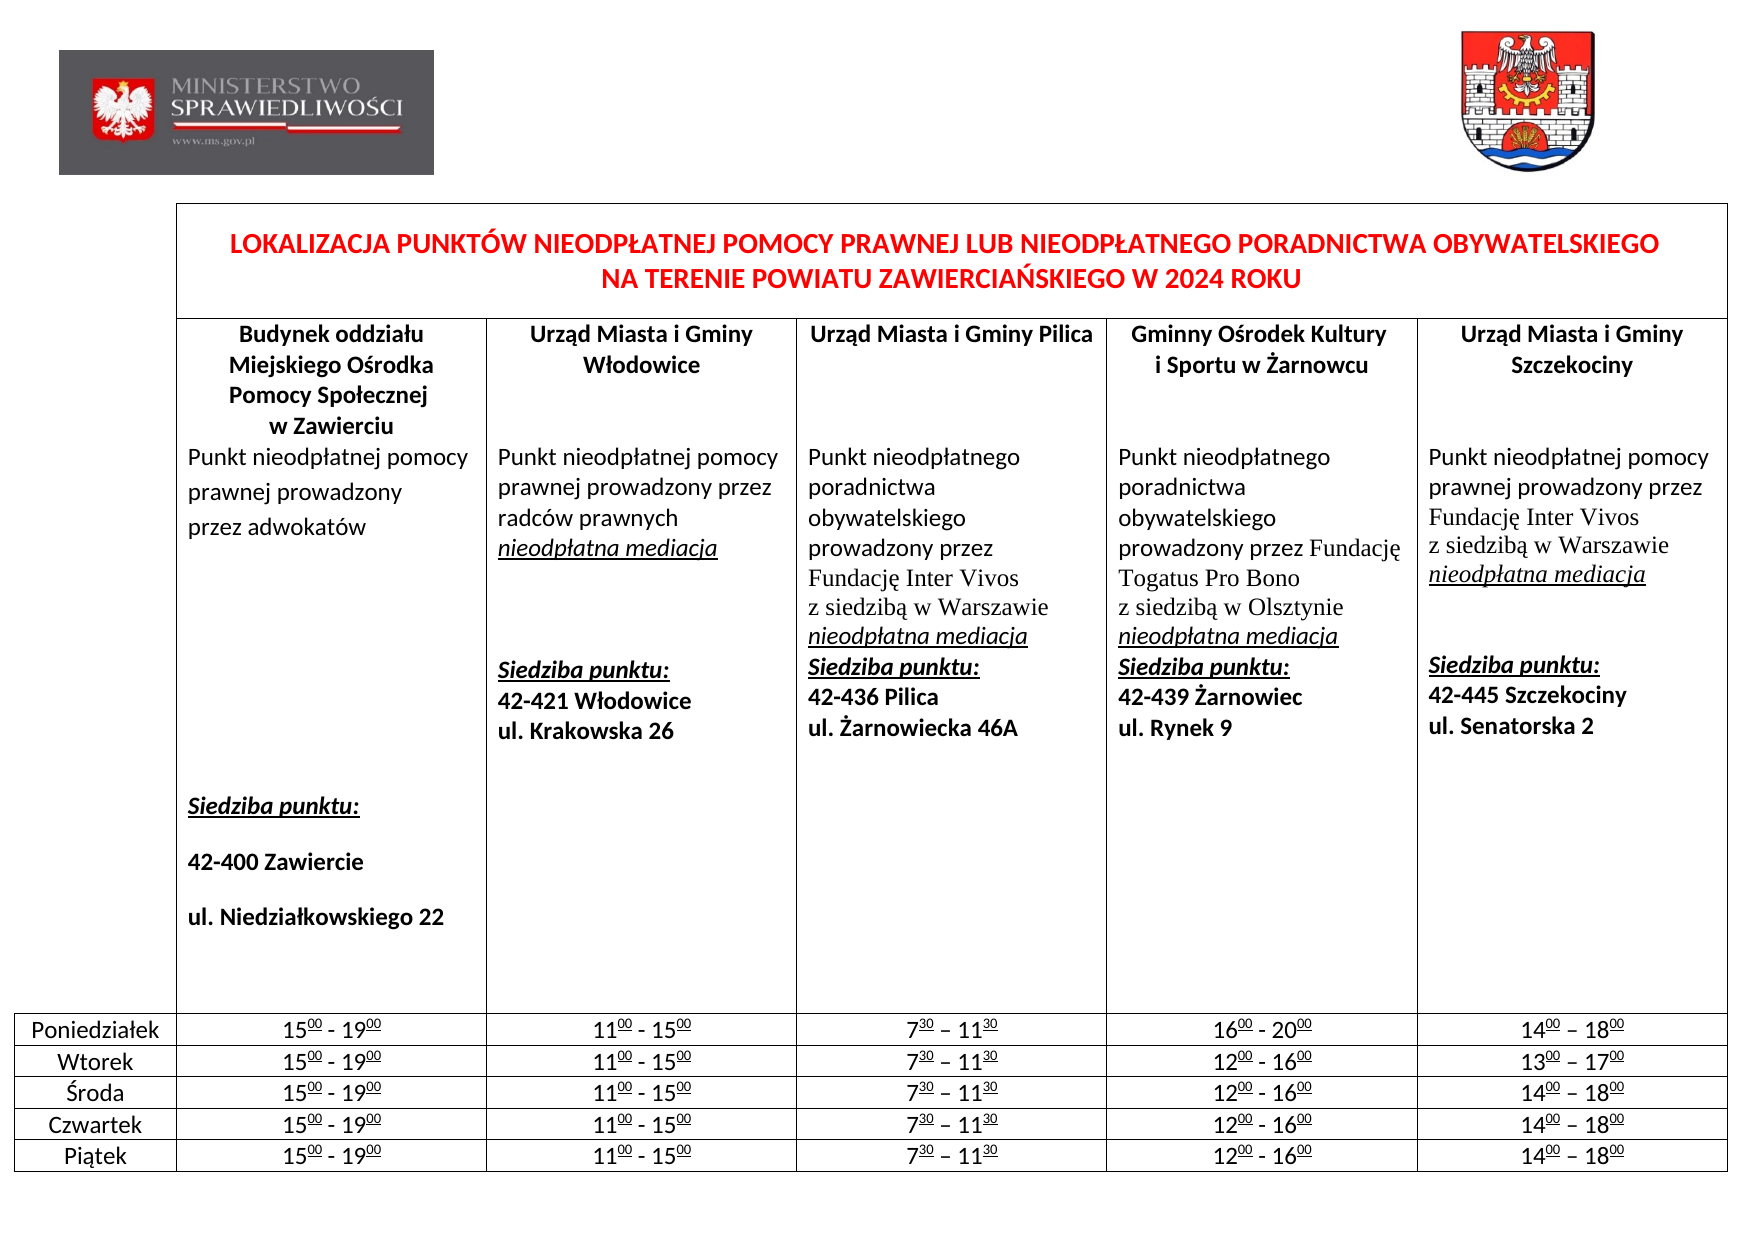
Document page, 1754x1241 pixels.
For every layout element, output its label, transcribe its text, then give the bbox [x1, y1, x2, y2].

table_cell Wtorek [15, 1046, 176, 1076]
table_cell Poniedziałek [15, 1014, 176, 1044]
table_cell 1500 - 1900 [177, 1046, 486, 1076]
table_cell Urząd Miasta i Gminy Szczekociny Punkt nieodpłatnej pomocy prawnej prowadzony przez Fundację Inter Vivos z siedzibą w Warszawie nieodpłatna mediacja Siedziba punktu: 42-445 Szczekociny ul. Senatorska 2 [1418, 319, 1727, 1013]
table_cell 1400 – 1800 [1418, 1140, 1727, 1171]
table_cell Urząd Miasta i Gminy Pilica Punkt nieodpłatnego poradnictwa obywatelskiego prowadzony przez Fundację Inter Vivos z siedzibą w Warszawie nieodpłatna mediacja Siedziba punktu: 42-436 Pilica ul. Żarnowiecka 46A [797, 319, 1106, 1013]
table_cell 1100 - 1500 [487, 1046, 796, 1076]
table_cell 1100 - 1500 [487, 1077, 796, 1108]
table_cell 1400 – 1800 [1418, 1109, 1727, 1139]
table_cell Środa [15, 1077, 176, 1108]
table_cell 1100 - 1500 [487, 1014, 796, 1044]
table_cell 1200 - 1600 [1107, 1077, 1417, 1108]
table_cell 730 – 1130 [797, 1077, 1106, 1108]
table_cell 1300 – 1700 [1418, 1046, 1727, 1076]
table_cell 1500 - 1900 [177, 1077, 486, 1108]
picture [1460, 29, 1598, 175]
table_cell 1200 - 1600 [1107, 1140, 1417, 1171]
table_cell 730 – 1130 [797, 1014, 1106, 1044]
table_cell 1500 - 1900 [177, 1109, 486, 1139]
table_cell Czwartek [15, 1109, 176, 1139]
table_cell 1400 – 1800 [1418, 1014, 1727, 1044]
table_cell 1500 - 1900 [177, 1014, 486, 1044]
table_cell 1500 - 1900 [177, 1140, 486, 1171]
table_cell 1100 - 1500 [487, 1140, 796, 1171]
table_cell 730 – 1130 [797, 1046, 1106, 1076]
table_cell Piątek [15, 1140, 176, 1171]
table_cell 1100 - 1500 [487, 1109, 796, 1139]
table_cell Budynek oddziału Miejskiego Ośrodka Pomocy Społecznej w Zawierciu Punkt nieodpłatnej pomocy prawnej prowadzony przez adwokatów Siedziba punktu: 42-400 Zawiercie ul. Niedziałkowskiego 22 [177, 319, 486, 1013]
table_cell 730 – 1130 [797, 1109, 1106, 1139]
table_cell Gminny Ośrodek Kultury i Sportu w Żarnowcu Punkt nieodpłatnego poradnictwa obywatelskiego prowadzony przez Fundację Togatus Pro Bono z siedzibą w Olsztynie nieodpłatna mediacja Siedziba punktu: 42-439 Żarnowiec ul. Rynek 9 [1107, 319, 1417, 1013]
table_cell 1400 – 1800 [1418, 1077, 1727, 1108]
table_cell 1200 - 1600 [1107, 1046, 1417, 1076]
table_cell 1600 - 2000 [1107, 1014, 1417, 1044]
table_cell 730 – 1130 [797, 1140, 1106, 1171]
table_cell Urząd Miasta i Gminy Włodowice Punkt nieodpłatnej pomocy prawnej prowadzony przez radców prawnych nieodpłatna mediacja Siedziba punktu: 42-421 Włodowice ul. Krakowska 26 [487, 319, 796, 1013]
picture [59, 50, 434, 175]
table_cell 1200 - 1600 [1107, 1109, 1417, 1139]
table_header LOKALIZACJA PUNKTÓW NIEODPŁATNEJ POMOCY PRAWNEJ LUB NIEODPŁATNEGO PORADNICTWA OBYWATELSKIEGO NA TERENIE POWIATU ZAWIERCIAŃSKIEGO W 2024 ROKU [177, 204, 1727, 318]
